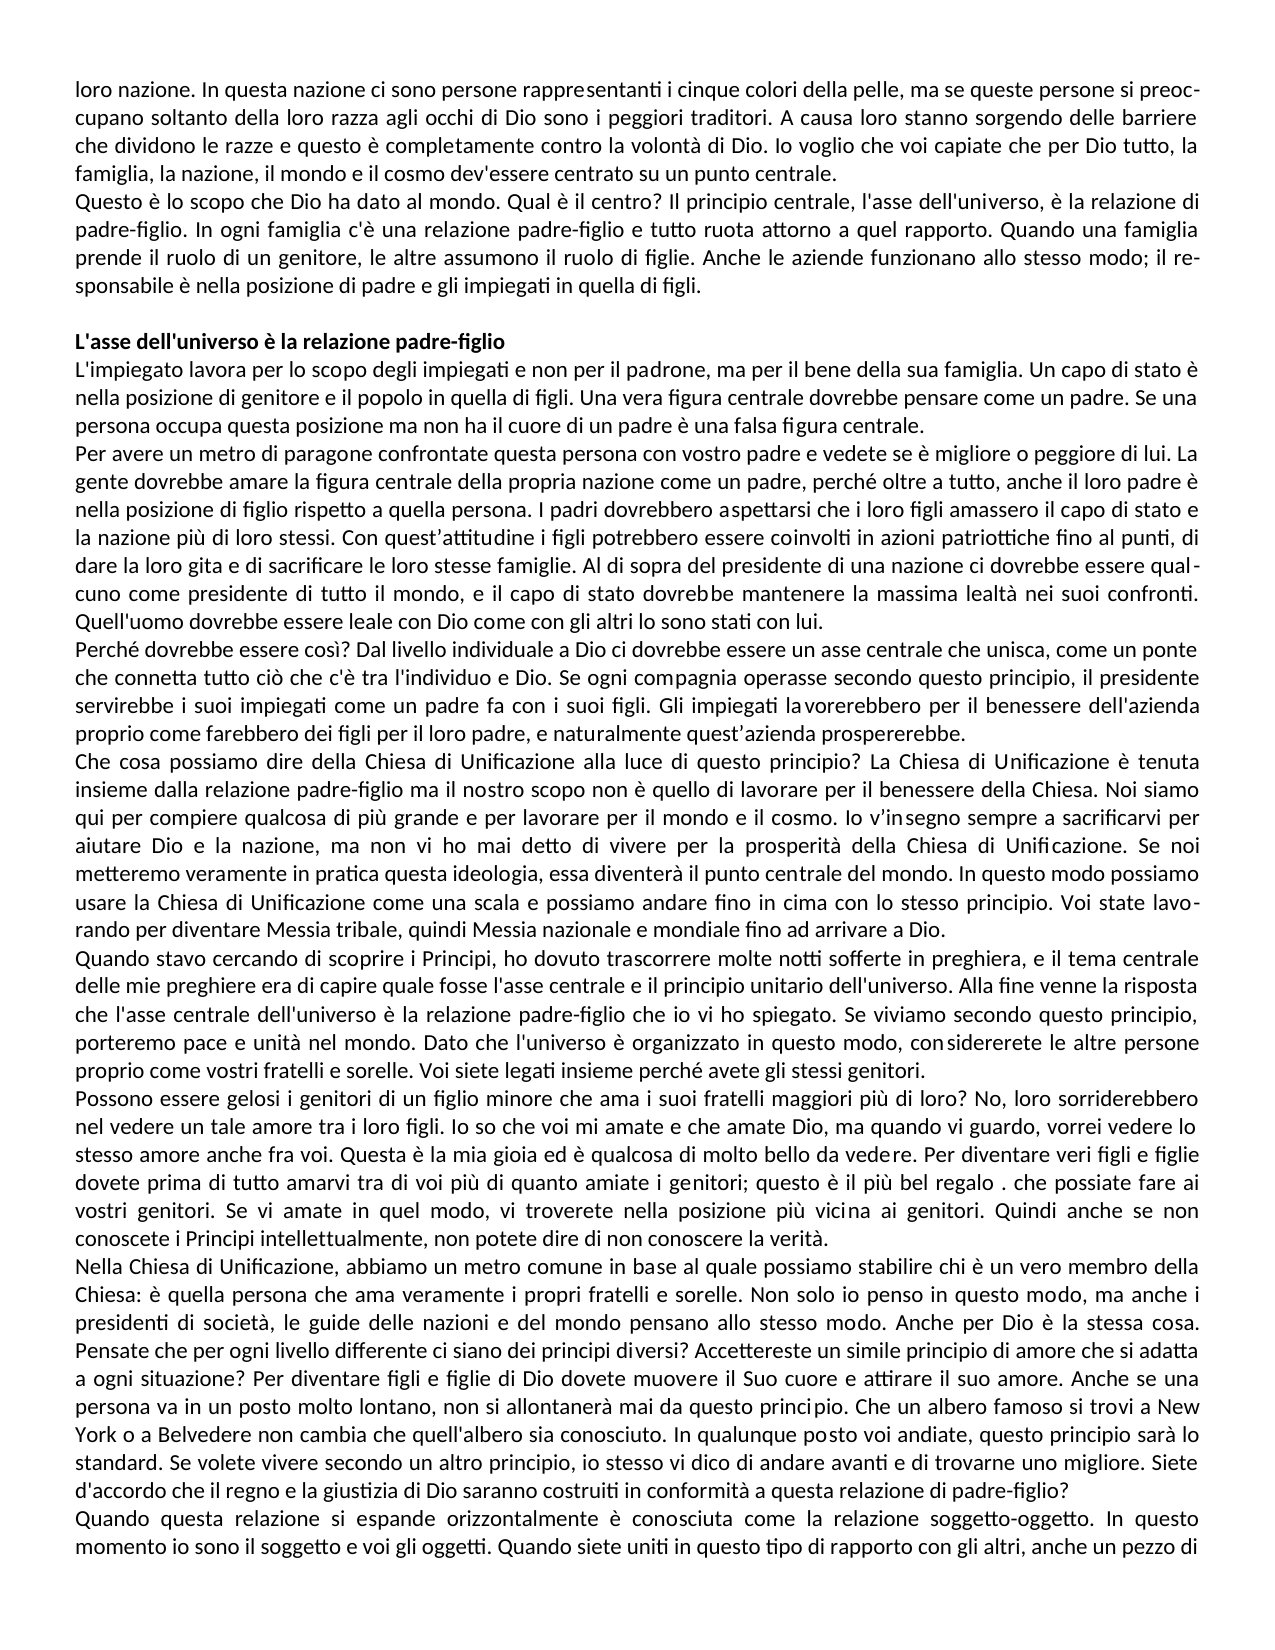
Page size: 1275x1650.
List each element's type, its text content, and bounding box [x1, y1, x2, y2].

text Possono essere gelosi i genitori di un figlio minore che ama i suoi fratelli maggiori più di loro? No, loro sorriderebbero nel vedere un tale amore tra i loro figli. Io so che voi mi amate e che amate Dio, ma quando vi guardo, vorrei vedere lo stesso amore anche fra voi. Questa è la mia gioia ed è qualcosa di molto bello da vedere. Per diventare veri figli e figlie dovete prima di tutto amarvi tra di voi più di quanto amiate i genitori; questo è il più bel regalo . che possiate fare ai vostri genitori. Se vi amate in quel modo, vi troverete nella posizione più vicina ai genitori. Quindi anche se non conoscete i Principi intellettualmente, non potete dire di non conoscere la verità. [75, 1084, 1200, 1252]
text L'impiegato lavora per lo scopo degli impiegati e non per il padrone, ma per il bene della sua famiglia. Un capo di stato è nella posizione di genitore e il popolo in quella di figli. Una vera figura centrale dovrebbe pensare come un padre. Se una persona occupa questa posizione ma non ha il cuore di un padre è una falsa figura centrale. [75, 355, 1200, 439]
text L'asse dell'universo è la relazione padre-figlio [75, 327, 1200, 355]
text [75, 75, 1200, 187]
text Questo è lo scopo che Dio ha dato al mondo. Qual è il centro? Il principio centrale, l'asse dell'universo, è la relazione di padre-figlio. In ogni famiglia c'è una relazione padre-figlio e tutto ruota attorno a quel rapporto. Quando una famiglia prende il ruolo di un genitore, le altre assumono il ruolo di figlie. Anche le aziende funzionano allo stesso modo; il responsabile è nella posizione di padre e gli impiegati in quella di figli. [75, 187, 1200, 299]
text Quando stavo cercando di scoprire i Principi, ho dovuto trascorrere molte notti sofferte in preghiera, e il tema centrale delle mie preghiere era di capire quale fosse l'asse centrale e il principio unitario dell'universo. Alla fine venne la risposta che l'asse centrale dell'universo è la relazione padre-figlio che io vi ho spiegato. Se viviamo secondo questo principio, porteremo pace e unità nel mondo. Dato che l'universo è organizzato in questo modo, considererete le altre persone proprio come vostri fratelli e sorelle. Voi siete legati insieme perché avete gli stessi genitori. [75, 944, 1200, 1084]
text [75, 1504, 1200, 1560]
text Che cosa possiamo dire della Chiesa di Unificazione alla luce di questo principio? La Chiesa di Unificazione è tenuta insieme dalla relazione padre-figlio ma il nostro scopo non è quello di lavorare per il benessere della Chiesa. Noi siamo qui per compiere qualcosa di più grande e per lavorare per il mondo e il cosmo. Io v’insegno sempre a sacrificarvi per aiutare Dio e la nazione, ma non vi ho mai detto di vivere per la prosperità della Chiesa di Unificazione. Se noi metteremo veramente in pratica questa ideologia, essa diventerà il punto centrale del mondo. In questo modo possiamo usare la Chiesa di Unificazione come una scala e possiamo andare fino in cima con lo stesso principio. Voi state lavorando per diventare Messia tribale, quindi Messia nazionale e mondiale fino ad arrivare a Dio. [75, 747, 1200, 944]
text Per avere un metro di paragone confrontate questa persona con vostro padre e vedete se è migliore o peggiore di lui. La gente dovrebbe amare la figura centrale della propria nazione come un padre, perché oltre a tutto, anche il loro padre è nella posizione di figlio rispetto a quella persona. I padri dovrebbero aspettarsi che i loro figli amassero il capo di stato e la nazione più di loro stessi. Con quest’attitudine i figli potrebbero essere coinvolti in azioni patriottiche fino al punti, di dare la loro gita e di sacrificare le loro stesse famiglie. Al di sopra del presidente di una nazione ci dovrebbe essere qualcuno come presidente di tutto il mondo, e il capo di stato dovrebbe mantenere la massima lealtà nei suoi confronti. Quell'uomo dovrebbe essere leale con Dio come con gli altri lo sono stati con lui. [75, 439, 1200, 635]
text Nella Chiesa di Unificazione, abbiamo un metro comune in base al quale possiamo stabilire chi è un vero membro della Chiesa: è quella persona che ama veramente i propri fratelli e sorelle. Non solo io penso in questo modo, ma anche i presidenti di società, le guide delle nazioni e del mondo pensano allo stesso modo. Anche per Dio è la stessa cosa. Pensate che per ogni livello differente ci siano dei principi diversi? Accettereste un simile principio di amore che si adatta a ogni situazione? Per diventare figli e figlie di Dio dovete muovere il Suo cuore e attirare il suo amore. Anche se una persona va in un posto molto lontano, non si allontanerà mai da questo principio. Che un albero famoso si trovi a New York o a Belvedere non cambia che quell'albero sia conosciuto. In qualunque posto voi andiate, questo principio sarà lo standard. Se volete vivere secondo un altro principio, io stesso vi dico di andare avanti e di trovarne uno migliore. Siete d'accordo che il regno e la giustizia di Dio saranno costruiti in conformità a questa relazione di padre-figlio? [75, 1252, 1200, 1504]
text Perché dovrebbe essere così? Dal livello individuale a Dio ci dovrebbe essere un asse centrale che unisca, come un ponte che connetta tutto ciò che c'è tra l'individuo e Dio. Se ogni compagnia operasse secondo questo principio, il presidente servirebbe i suoi impiegati come un padre fa con i suoi figli. Gli impiegati lavorerebbero per il benessere dell'azienda proprio come farebbero dei figli per il loro padre, e naturalmente quest’azienda prospererebbe. [75, 635, 1200, 747]
